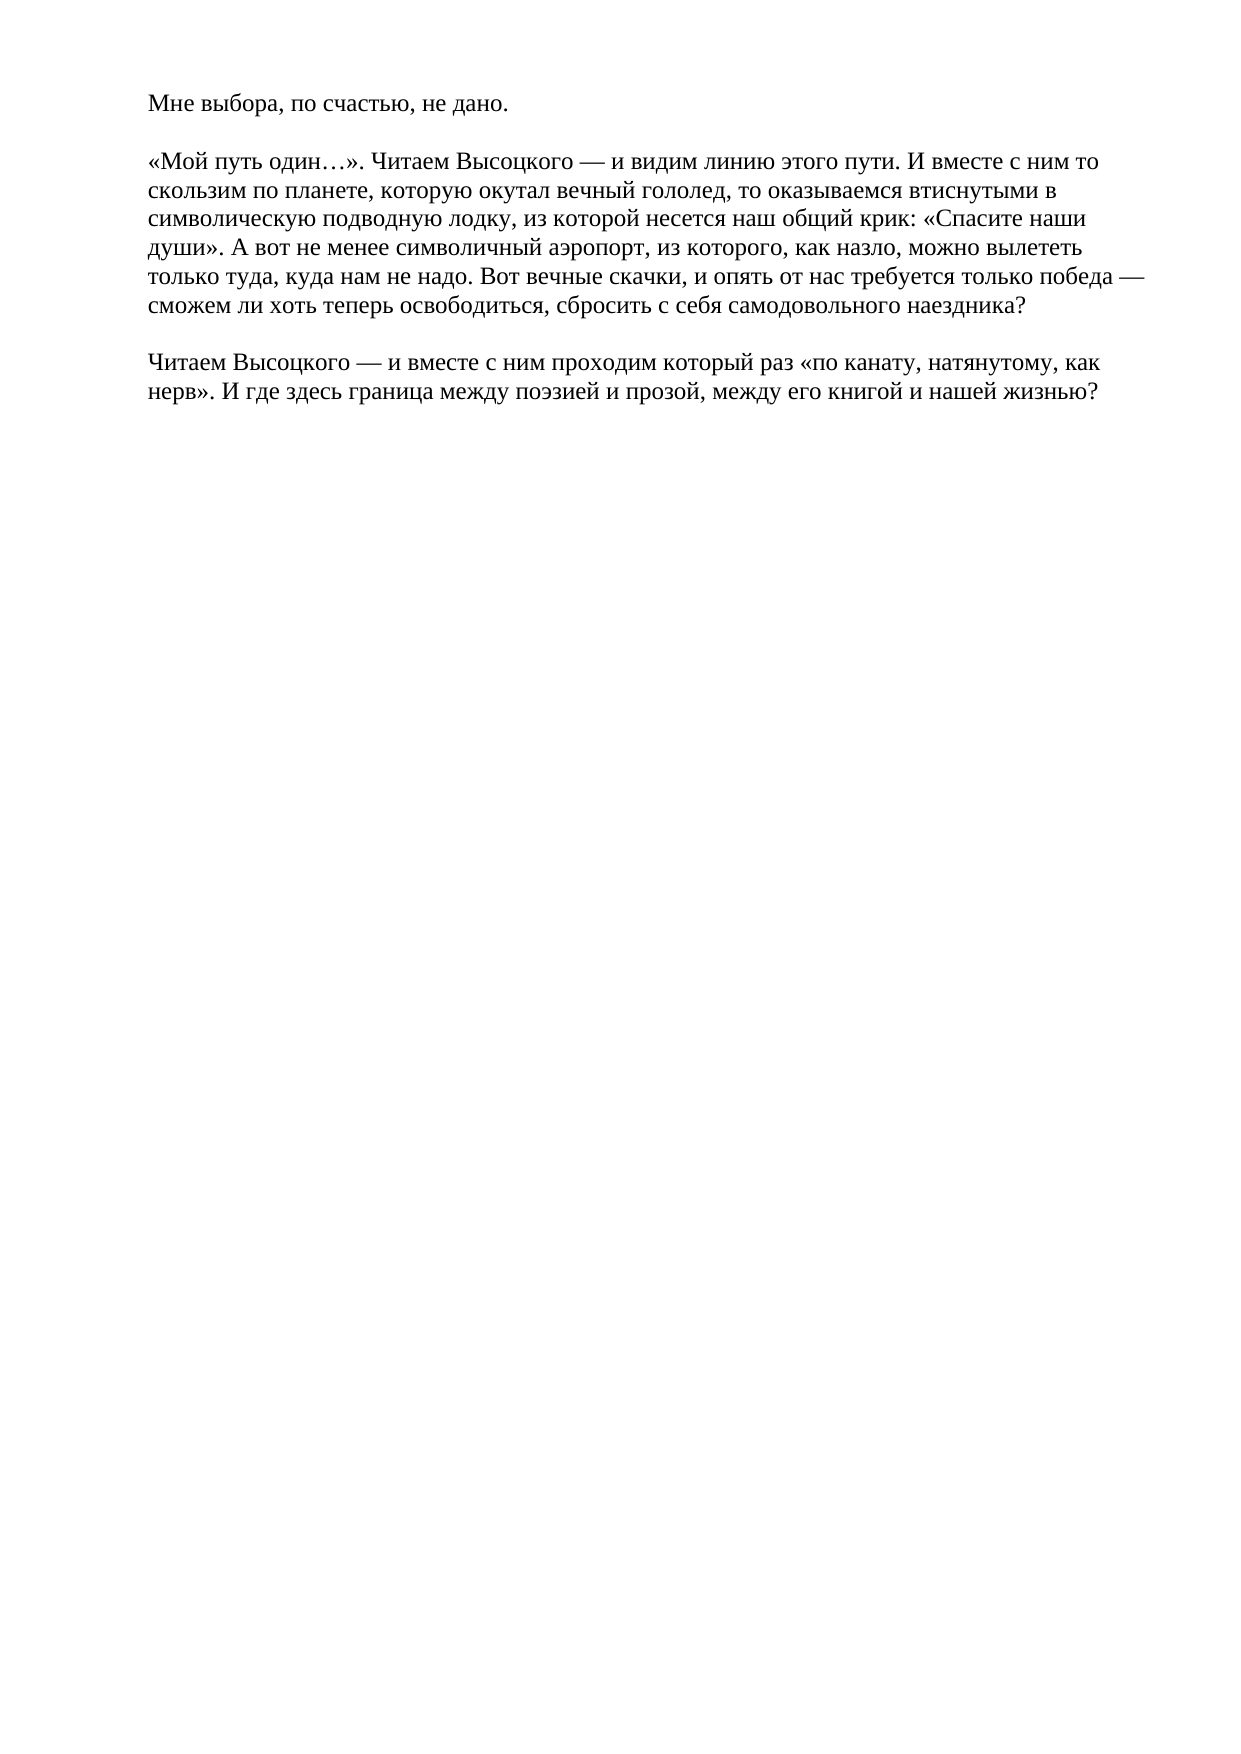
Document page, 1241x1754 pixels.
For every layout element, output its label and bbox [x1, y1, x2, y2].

text [148, 88, 1152, 405]
